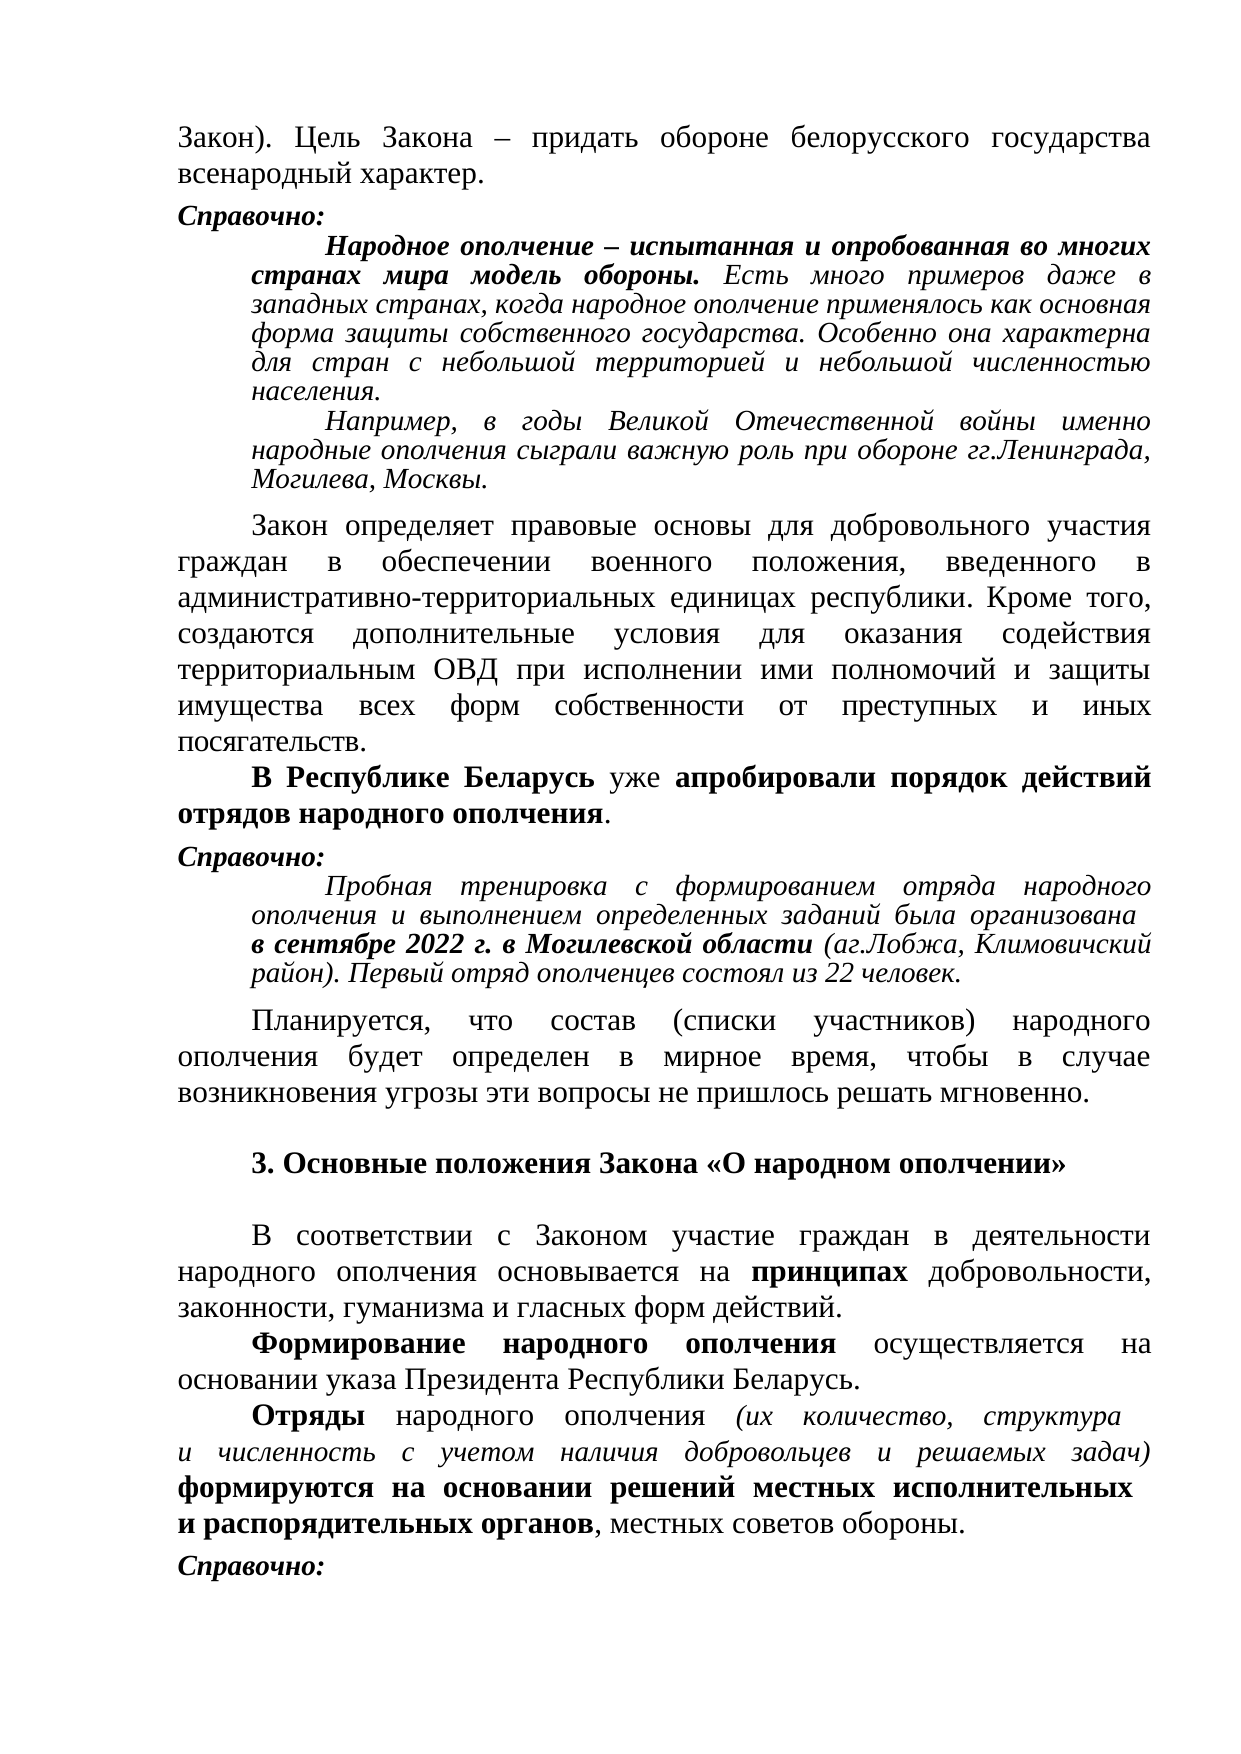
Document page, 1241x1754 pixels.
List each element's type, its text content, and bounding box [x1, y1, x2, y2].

text Справочно: [177, 1552, 1152, 1582]
text Формирование народного ополчения осуществляется на основании указа Президента Республики Беларусь. [177, 1324, 1152, 1396]
text В Республике Беларусь уже апробировали порядок действий отрядов народного ополчения. [177, 758, 1152, 830]
text Справочно: [177, 202, 1152, 232]
text В соответствии с Законом участие граждан в деятельности народного ополчения основывается на принципах добровольности, законности, гуманизма и гласных форм действий. [177, 1217, 1152, 1324]
text 3. Основные положения Закона «О народном ополчении» [177, 1145, 1152, 1181]
text Отряды народного ополчения (их количество, структура и численность с учетом наличия добровольцев и решаемых задач) формируются на основании решений местных исполнительных и распорядительных органов, местных советов обороны. [177, 1396, 1152, 1540]
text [177, 118, 1152, 190]
text Например, в годы Великой Отечественной войны именно народные ополчения сыграли важную роль при обороне гг.Ленинграда, Могилева, Москвы. [251, 407, 1152, 494]
text Планируется, что состав (списки участников) народного ополчения будет определен в мирное время, чтобы в случае возникновения угрозы эти вопросы не пришлось решать мгновенно. [177, 1001, 1152, 1109]
text Пробная тренировка с формированием отряда народного ополчения и выполнением определенных заданий была организована в сентябре 2022 г. в Могилевской области (аг.Лобжа, Климовичский район). Первый отряд ополченцев состоял из 22 человек. [251, 872, 1152, 988]
text Народное ополчение – испытанная и опробованная во многих странах мира модель обороны. Есть много примеров даже в западных странах, когда народное ополчение применялось как основная форма защиты собственного государства. Особенно она характерна для стран с небольшой территорией и небольшой численностью населения. [251, 232, 1152, 407]
text Справочно: [177, 843, 1152, 872]
text Закон определяет правовые основы для добровольного участия граждан в обеспечении военного положения, введенного в административно-территориальных единицах республики. Кроме того, создаются дополнительные условия для оказания содействия территориальным ОВД при исполнении ими полномочий и защиты имущества всех форм собственности от преступных и иных посягательств. [177, 507, 1152, 758]
